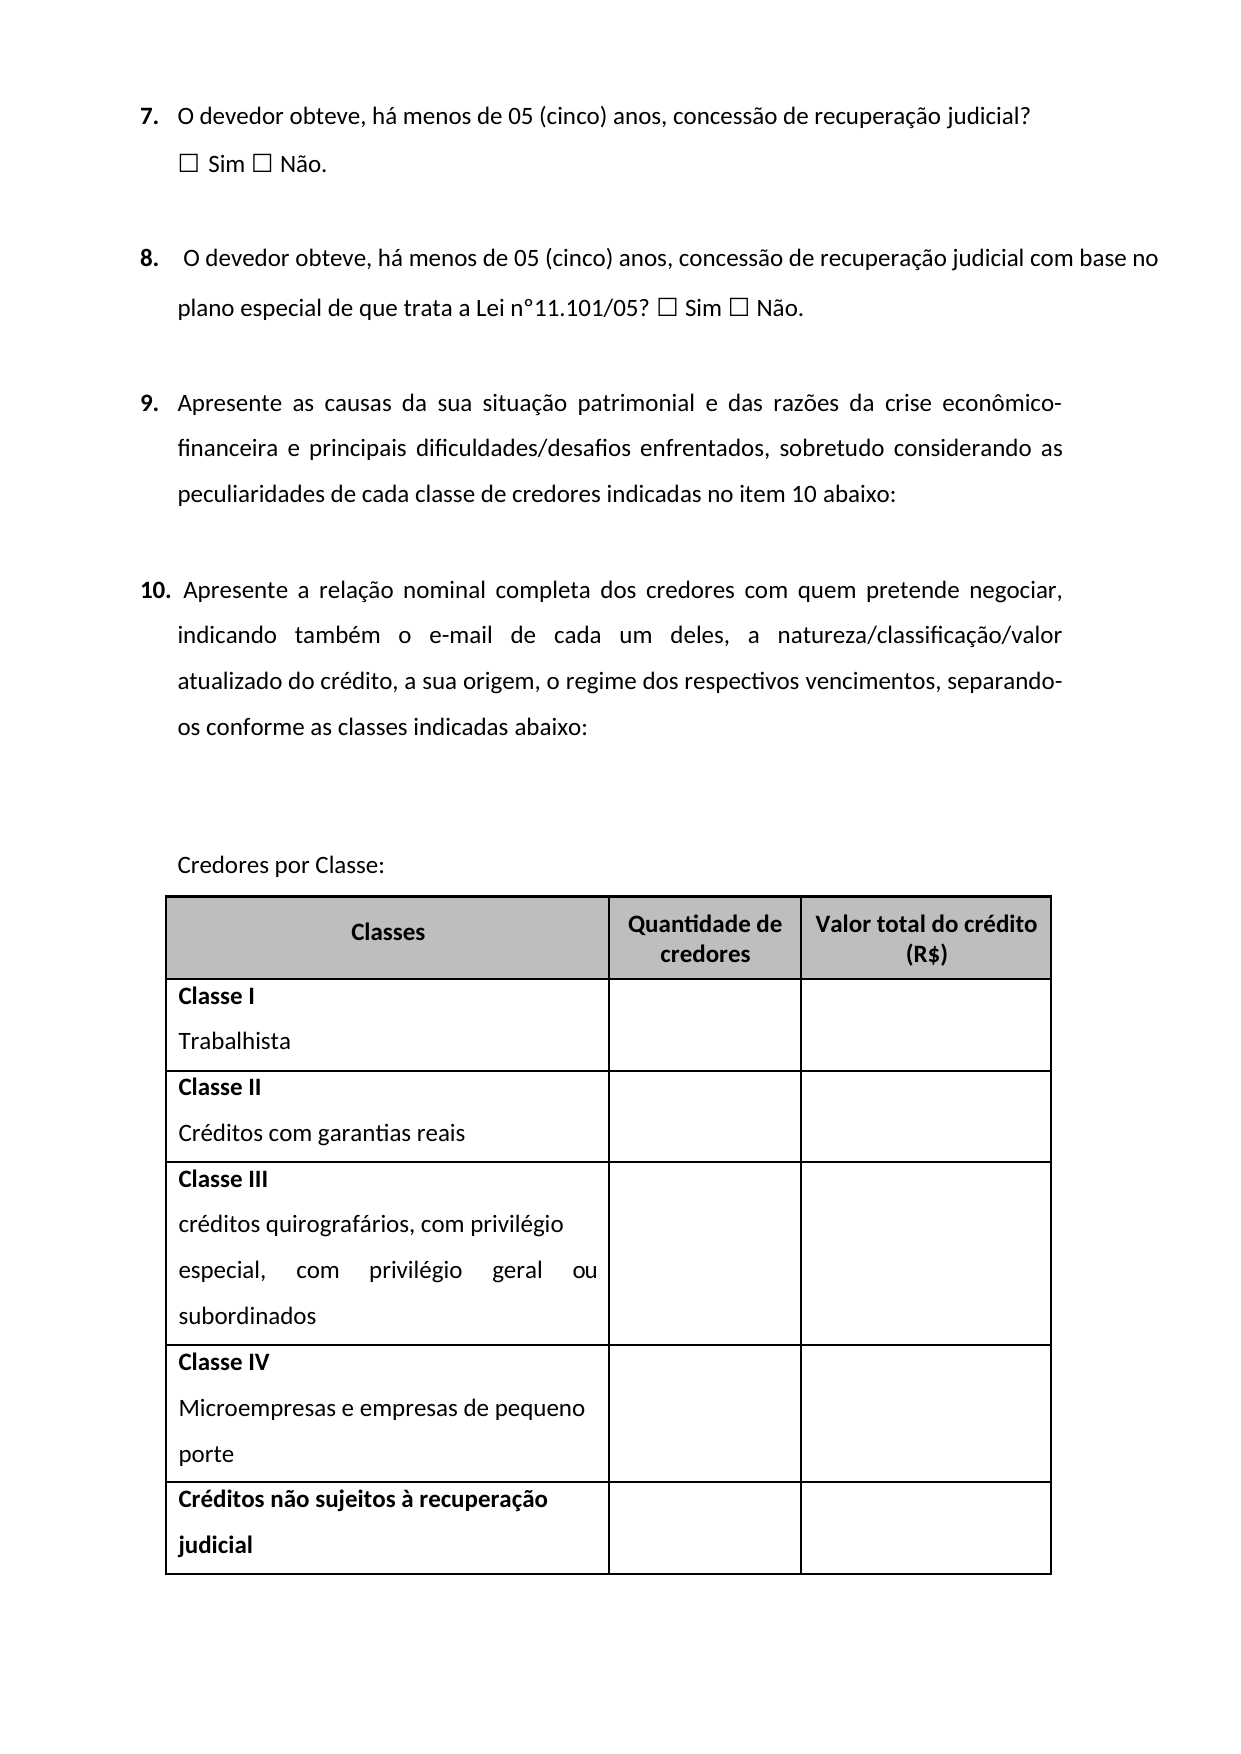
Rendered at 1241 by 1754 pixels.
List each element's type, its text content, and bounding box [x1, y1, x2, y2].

table_cell Classe IV Microempresas e empresas de pequeno porte [167, 1346, 608, 1481]
list Apresente as causas da sua situação patrimonial e das razões da crise econômico- financeira e principais dificuldades/desafios enfrentados, sobretudo considerando as peculiaridades de cada classe de credores indicadas no item 10 abaixo: [140, 387, 1064, 509]
table_header Quantidade de credores [610, 898, 800, 978]
list Apresente a relação nominal completa dos credores com quem pretende negociar, indicando também o e-mail de cada um deles, a natureza/classificação/valor atualizado do crédito, a sua origem, o regime dos respectivos vencimentos, separando- os conforme as classes indicadas abaixo: [140, 574, 1064, 741]
table_cell [802, 1483, 1050, 1573]
table_header Valor total do crédito (R$) [802, 898, 1050, 978]
table_cell [610, 980, 800, 1069]
list O devedor obteve, há menos de 05 (cinco) anos, concessão de recuperação judicial com base no plano especial de que trata a Lei nº11.101/05? ☐ Sim ☐ Não. [140, 242, 1182, 324]
list Sim ☐ Não. [177, 146, 1192, 179]
table_cell [802, 1346, 1050, 1481]
table_cell [610, 1163, 800, 1344]
table_cell Classe II Créditos com garantias reais [167, 1072, 608, 1161]
table_cell [610, 1346, 800, 1481]
list O devedor obteve, há menos de 05 (cinco) anos, concessão de recuperação judicial? [140, 100, 1192, 130]
table_cell [802, 1163, 1050, 1344]
table_cell Classe III créditos quirografários, com privilégio especial, com privilégio geral ou subordinados [167, 1163, 608, 1344]
table_header Classes [167, 898, 608, 978]
table_cell Classe I Trabalhista [167, 980, 608, 1069]
text Credores por Classe: [177, 849, 1192, 880]
table_cell Créditos não sujeitos à recuperação judicial [167, 1483, 608, 1573]
table_cell [610, 1483, 800, 1573]
table_cell [610, 1072, 800, 1161]
table_cell [802, 1072, 1050, 1161]
table_cell [802, 980, 1050, 1069]
